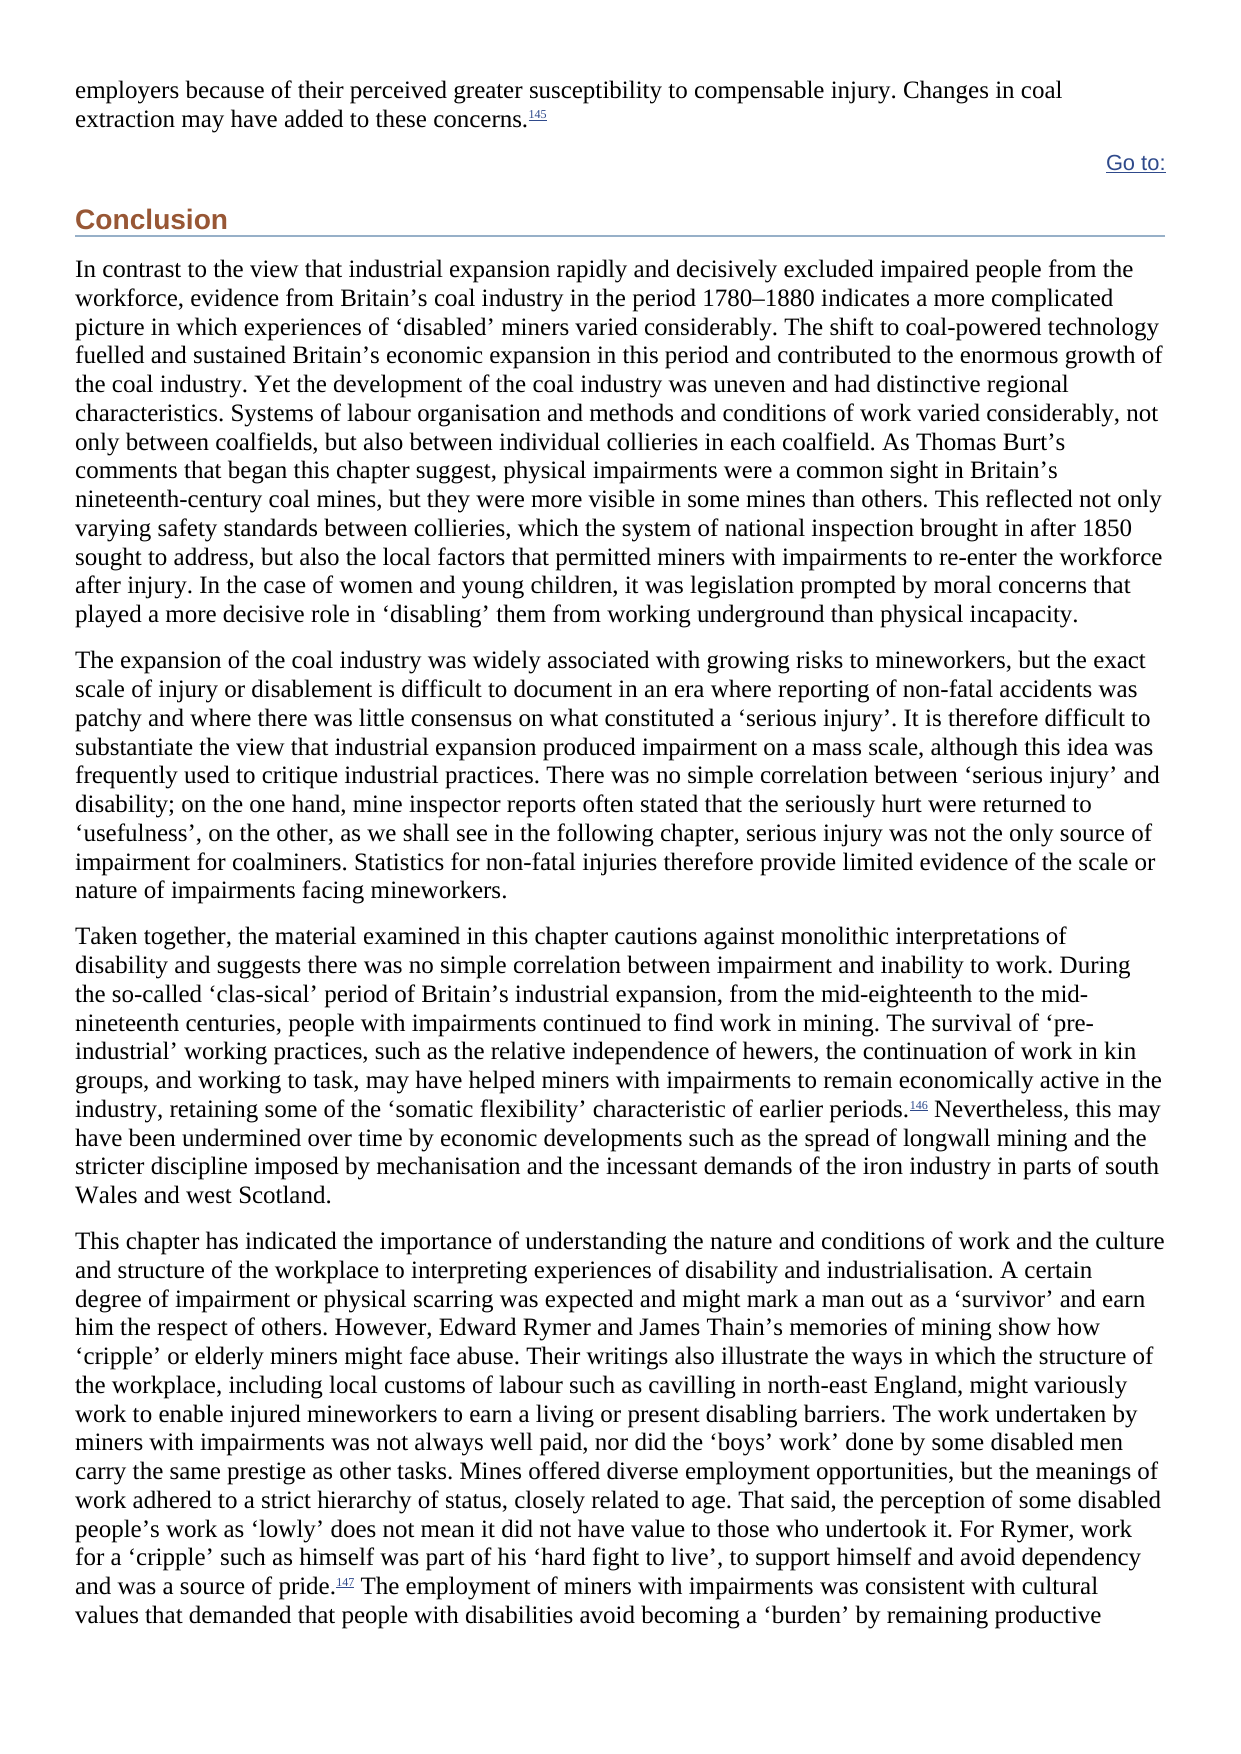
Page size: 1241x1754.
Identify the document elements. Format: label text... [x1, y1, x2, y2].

text The expansion of the coal industry was widely associated with growing risks to mineworkers, but the exact scale of injury or disablement is difficult to document in an era where reporting of non-fatal accidents was patchy and where there was little consensus on what constituted a ‘serious injury’. It is therefore difficult to substantiate the view that industrial expansion produced impairment on a mass scale, although this idea was frequently used to critique industrial practices. There was no simple correlation between ‘serious injury’ and disability; on the one hand, mine inspector reports often stated that the seriously hurt were returned to ‘usefulness’, on the other, as we shall see in the following chapter, serious injury was not the only source of impairment for coalminers. Statistics for non-fatal injuries therefore provide limited evidence of the scale or nature of impairments facing mineworkers. [75, 645, 1165, 904]
text Go to: [75, 150, 1165, 175]
text In contrast to the view that industrial expansion rapidly and decisively excluded impaired people from the workforce, evidence from Britain’s coal industry in the period 1780–1880 indicates a more complicated picture in which experiences of ‘disabled’ miners varied considerably. The shift to coal-powered technology fuelled and sustained Britain’s economic expansion in this period and contributed to the enormous growth of the coal industry. Yet the development of the coal industry was uneven and had distinctive regional characteristics. Systems of labour organisation and methods and conditions of work varied considerably, not only between coalfields, but also between individual collieries in each coalfield. As Thomas Burt’s comments that began this chapter suggest, physical impairments were a common sight in Britain’s nineteenth-century coal mines, but they were more visible in some mines than others. This reflected not only varying safety standards between collieries, which the system of national inspection brought in after 1850 sought to address, but also the local factors that permitted miners with impairments to re-enter the workforce after injury. In the case of women and young children, it was legislation prompted by moral concerns that played a more decisive role in ‘disabling’ them from working underground than physical incapacity. [75, 254, 1165, 628]
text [75, 1226, 1165, 1629]
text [75, 75, 1165, 132]
text Taken together, the material examined in this chapter cautions against monolithic interpretations of disability and suggests there was no simple correlation between impairment and inability to work. During the so-called ‘clas-sical’ period of Britain’s industrial expansion, from the mid-eighteenth to the mid-nineteenth centuries, people with impairments continued to find work in mining. The survival of ‘pre-industrial’ working practices, such as the relative independence of hewers, the continuation of work in kin groups, and working to task, may have helped miners with impairments to remain economically active in the industry, retaining some of the ‘somatic flexibility’ characteristic of earlier periods.146 Nevertheless, this may have been undermined over time by economic developments such as the spread of longwall mining and the stricter discipline imposed by mechanisation and the incessant demands of the iron industry in parts of south Wales and west Scotland. [75, 921, 1165, 1209]
text Conclusion [75, 203, 1165, 235]
